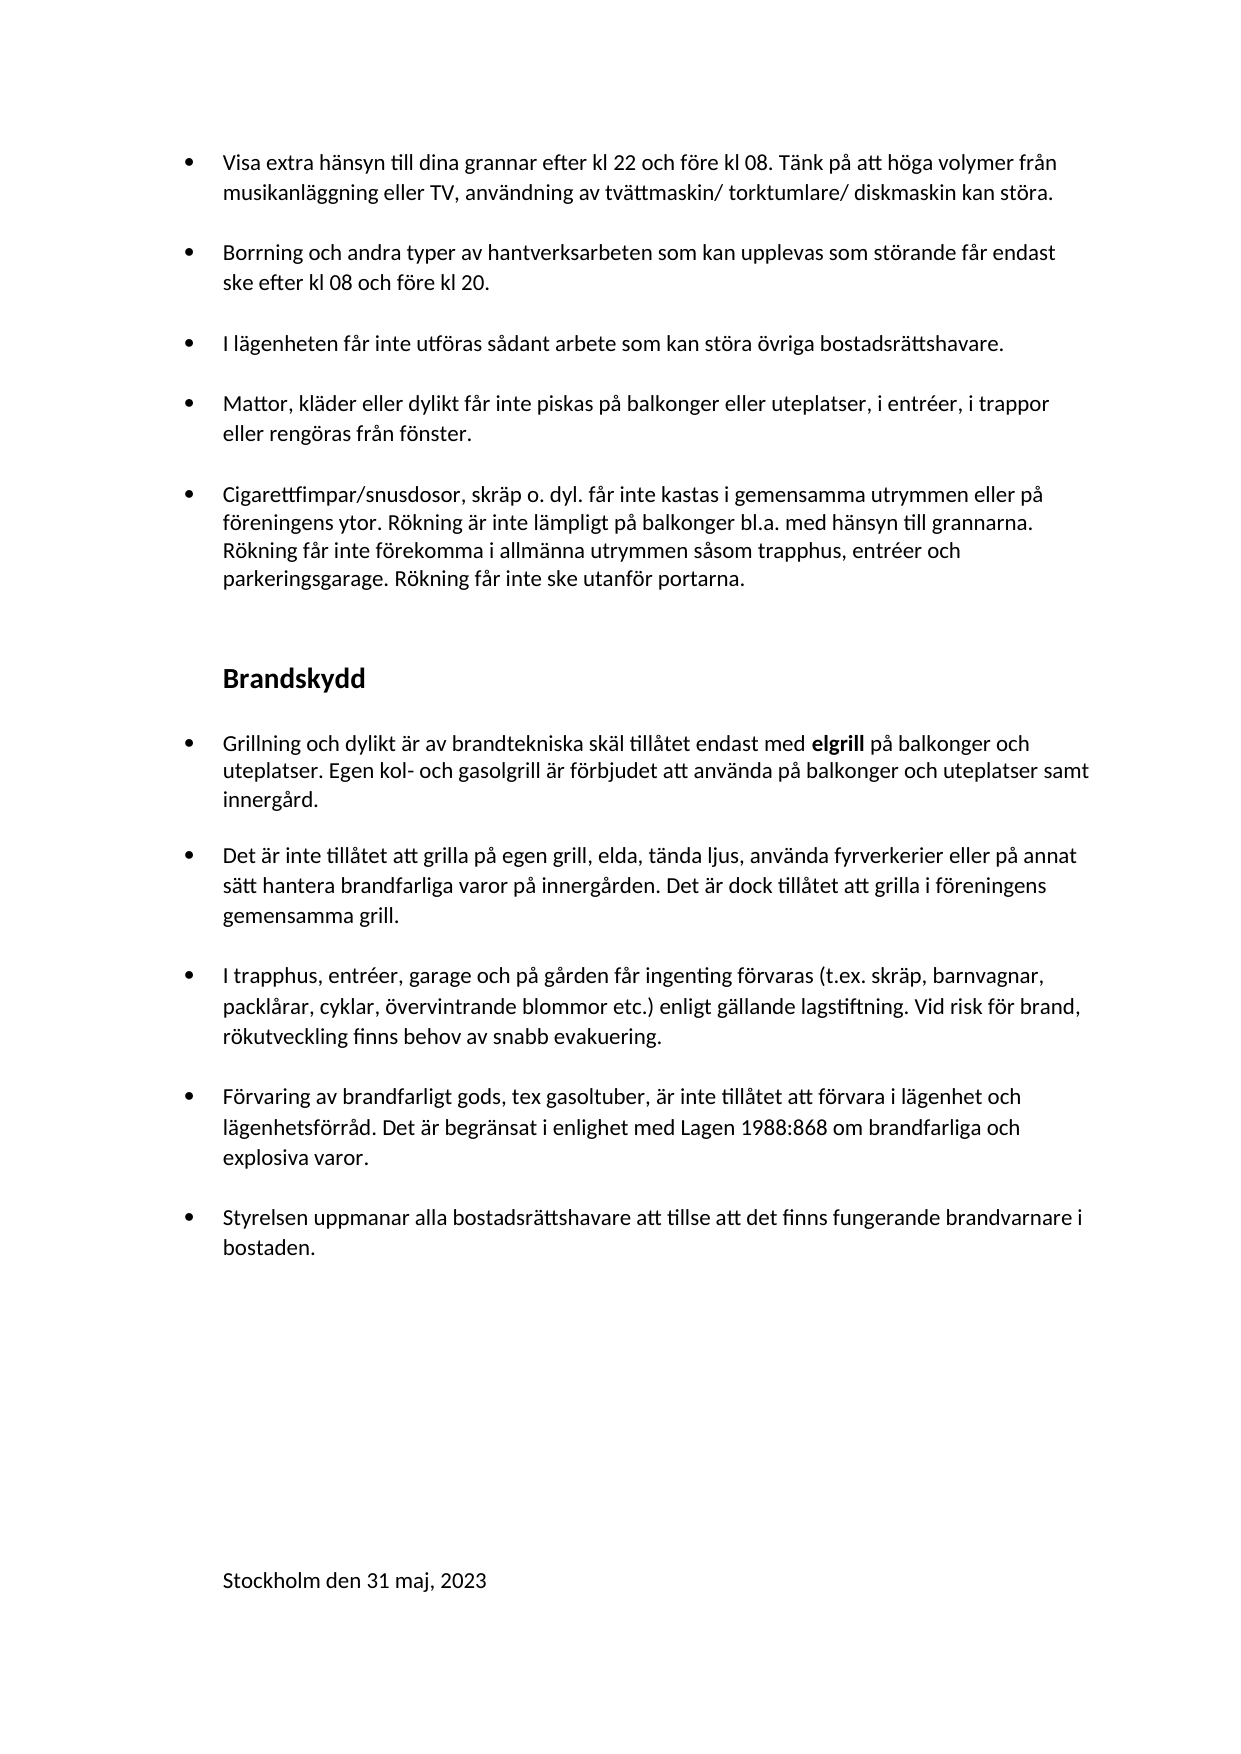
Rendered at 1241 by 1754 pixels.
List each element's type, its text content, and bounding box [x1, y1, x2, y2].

list Förvaring av brandfarligt gods, tex gasoltuber, är inte tillåtet att förvara i lägenhet och lägenhetsförråd. Det är begränsat i enlighet med Lagen 1988:868 om brandfarliga och explosiva varor. [185, 1082, 1093, 1201]
list Cigarettfimpar/snusdosor, skräp o. dyl. får inte kastas i gemensamma utrymmen eller på föreningens ytor. Rökning är inte lämpligt på balkonger bl.a. med hänsyn till grannarna. Rökning får inte förekomma i allmänna utrymmen såsom trapphus, entréer och parkeringsgarage. Rökning får inte ske utanför portarna. [185, 480, 1093, 592]
list Borrning och andra typer av hantverksarbeten som kan upplevas som störande får endast ske efter kl 08 och före kl 20. [185, 238, 1093, 327]
list Styrelsen uppmanar alla bostadsrättshavare att tillse att det finns fungerande brandvarnare i bostaden. [185, 1203, 1093, 1261]
list Grillning och dylikt är av brandtekniska skäl tillåtet endast med elgrill på balkonger och uteplatser. Egen kol- och gasolgrill är förbjudet att använda på balkonger och uteplatser samt innergård. [185, 729, 1107, 841]
list Brandskydd [223, 661, 1093, 726]
list Stockholm den 31 maj, 2023 [223, 1566, 1093, 1594]
list Mattor, kläder eller dylikt får inte piskas på balkonger eller uteplatser, i entréer, i trappor eller rengöras från fönster. [185, 389, 1093, 478]
list Det är inte tillåtet att grilla på egen grill, elda, tända ljus, använda fyrverkerier eller på annat sätt hantera brandfarliga varor på innergården. Det är dock tillåtet att grilla i föreningens gemensamma grill. [185, 841, 1093, 929]
list I lägenheten får inte utföras sådant arbete som kan störa övriga bostadsrättshavare. [185, 329, 1093, 387]
list I trapphus, entréer, garage och på gården får ingenting förvaras (t.ex. skräp, barnvagnar, packlårar, cyklar, övervintrande blommor etc.) enligt gällande lagstiftning. Vid risk för brand, rökutveckling finns behov av snabb evakuering. [185, 962, 1093, 1080]
list Visa extra hänsyn till dina grannar efter kl 22 och före kl 08. Tänk på att höga volymer från musikanläggning eller TV, användning av tvättmaskin/ torktumlare/ diskmaskin kan störa. [185, 148, 1093, 236]
